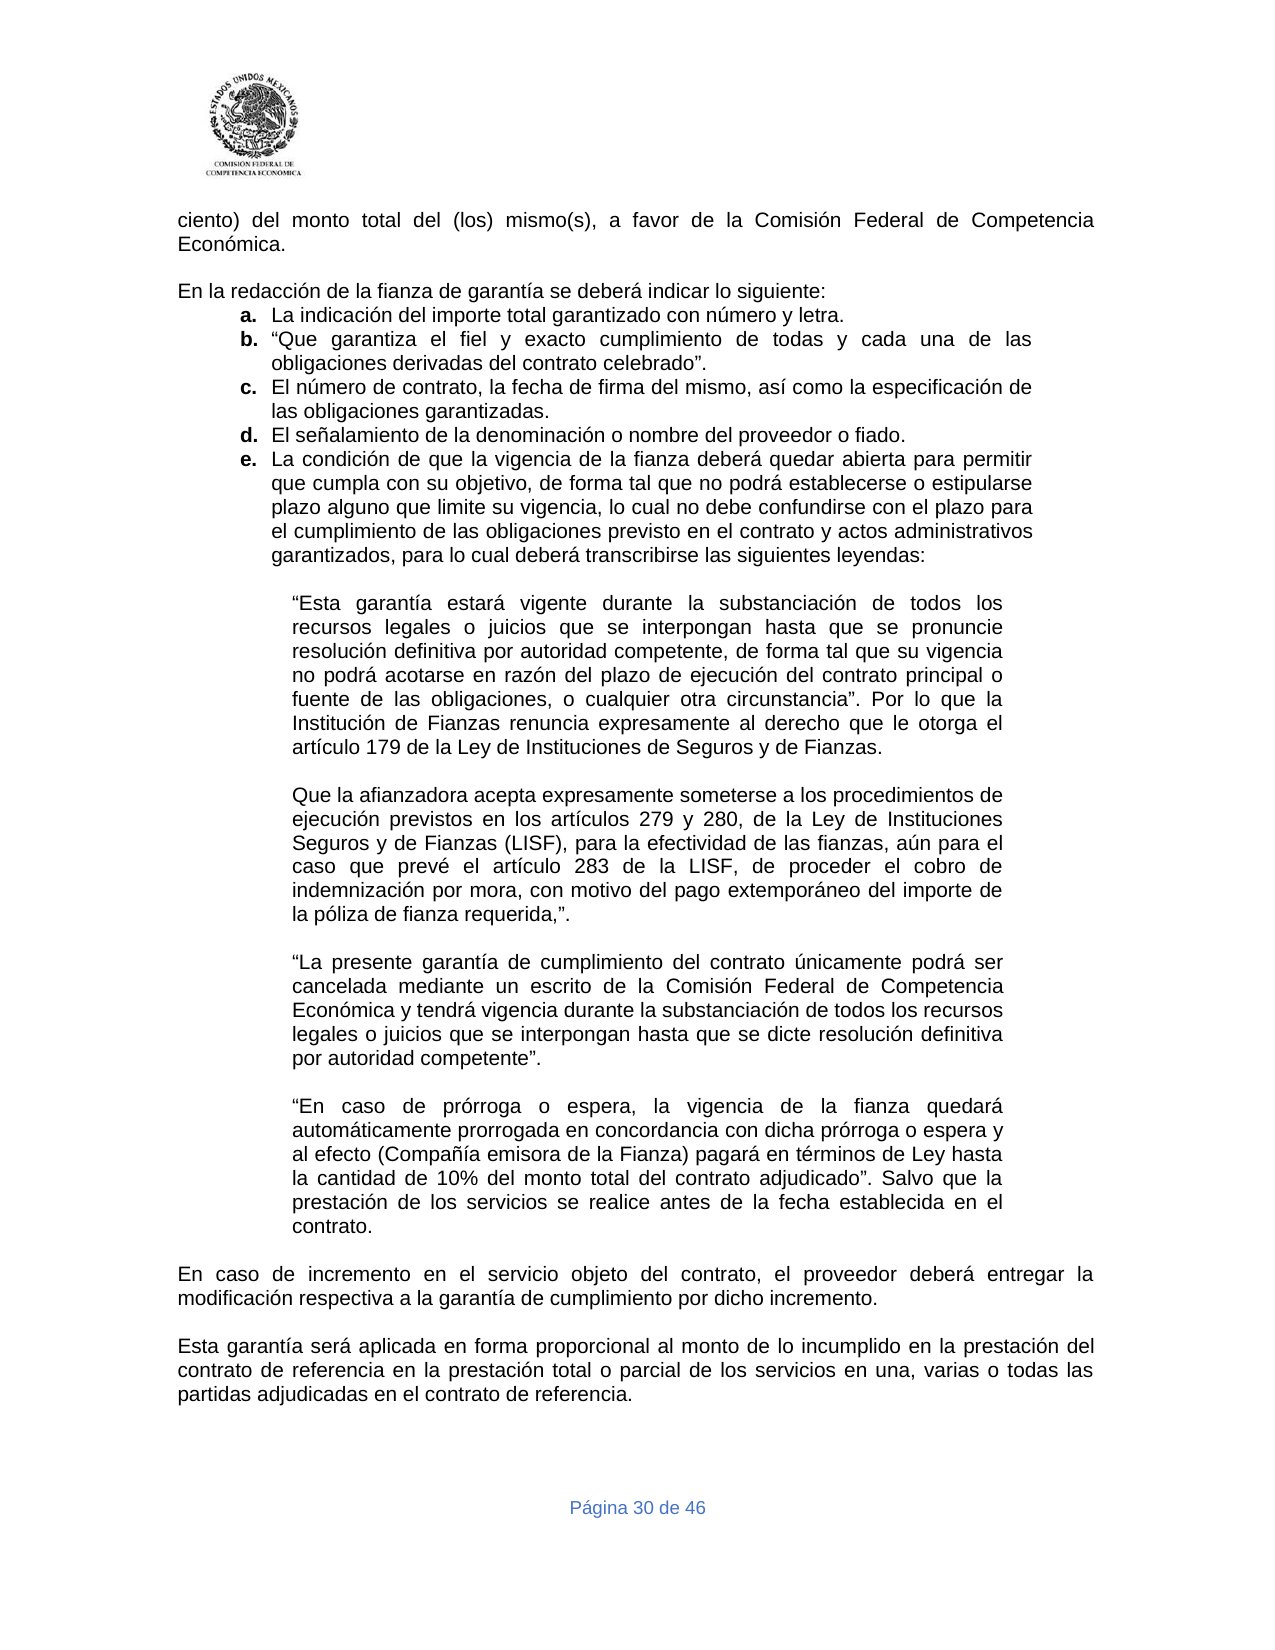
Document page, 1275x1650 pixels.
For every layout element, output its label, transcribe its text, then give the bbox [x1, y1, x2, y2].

list El señalamiento de la denominación o nombre del proveedor o fiado. [240, 423, 1034, 447]
text Esta garantía será aplicada en forma proporcional al monto de lo incumplido en la prestación del contrato de referencia en la prestación total o parcial de los servicios en una, varias o todas las partidas adjudicadas en el contrato de referencia. [177, 1333, 1096, 1405]
list La condición de que la vigencia de la fianza deberá quedar abierta para permitir que cumpla con su objetivo, de forma tal que no podrá establecerse o estipularse plazo alguno que limite su vigencia, lo cual no debe confundirse con el plazo para el cumplimiento de las obligaciones previsto en el contrato y actos administrativos garantizados, para lo cual deberá transcribirse las siguientes leyendas: [240, 447, 1034, 567]
text “Esta garantía estará vigente durante la substanciación de todos los recursos legales o juicios que se interpongan hasta que se pronuncie resolución definitiva por autoridad competente, de forma tal que su vigencia no podrá acotarse en razón del plazo de ejecución del contrato principal o fuente de las obligaciones, o cualquier otra circunstancia”. Por lo que la Institución de Fianzas renuncia expresamente al derecho que le otorga el artículo 179 de la Ley de Instituciones de Seguros y de Fianzas. [292, 591, 1004, 758]
list La indicación del importe total garantizado con número y letra. [240, 303, 1034, 327]
text Que la afianzadora acepta expresamente someterse a los procedimientos de ejecución previstos en los artículos 279 y 280, de la Ley de Instituciones Seguros y de Fianzas (LISF), para la efectividad de las fianzas, aún para el caso que prevé el artículo 283 de la LISF, de proceder el cobro de indemnización por mora, con motivo del pago extemporáneo del importe de la póliza de fianza requerida,”. [292, 782, 1004, 926]
text “La presente garantía de cumplimiento del contrato únicamente podrá ser cancelada mediante un escrito de la Comisión Federal de Competencia Económica y tendrá vigencia durante la substanciación de todos los recursos legales o juicios que se interpongan hasta que se dicte resolución definitiva por autoridad competente”. [292, 950, 1004, 1070]
list “Que garantiza el fiel y exacto cumplimiento de todas y cada una de las obligaciones derivadas del contrato celebrado”. [240, 327, 1034, 375]
text En caso de incremento en el servicio objeto del contrato, el proveedor deberá entregar la modificación respectiva a la garantía de cumplimiento por dicho incremento. [177, 1262, 1096, 1309]
text “En caso de prórroga o espera, la vigencia de la fianza quedará automáticamente prorrogada en concordancia con dicha prórroga o espera y al efecto (Compañía emisora de la Fianza) pagará en términos de Ley hasta la cantidad de 10% del monto total del contrato adjudicado”. Salvo que la prestación de los servicios se realice antes de la fecha establecida en el contrato. [292, 1094, 1004, 1238]
picture [188, 73, 322, 179]
list El número de contrato, la fecha de firma del mismo, así como la especificación de las obligaciones garantizadas. [240, 375, 1034, 423]
text En la redacción de la fianza de garantía se deberá indicar lo siguiente: [177, 279, 1096, 303]
